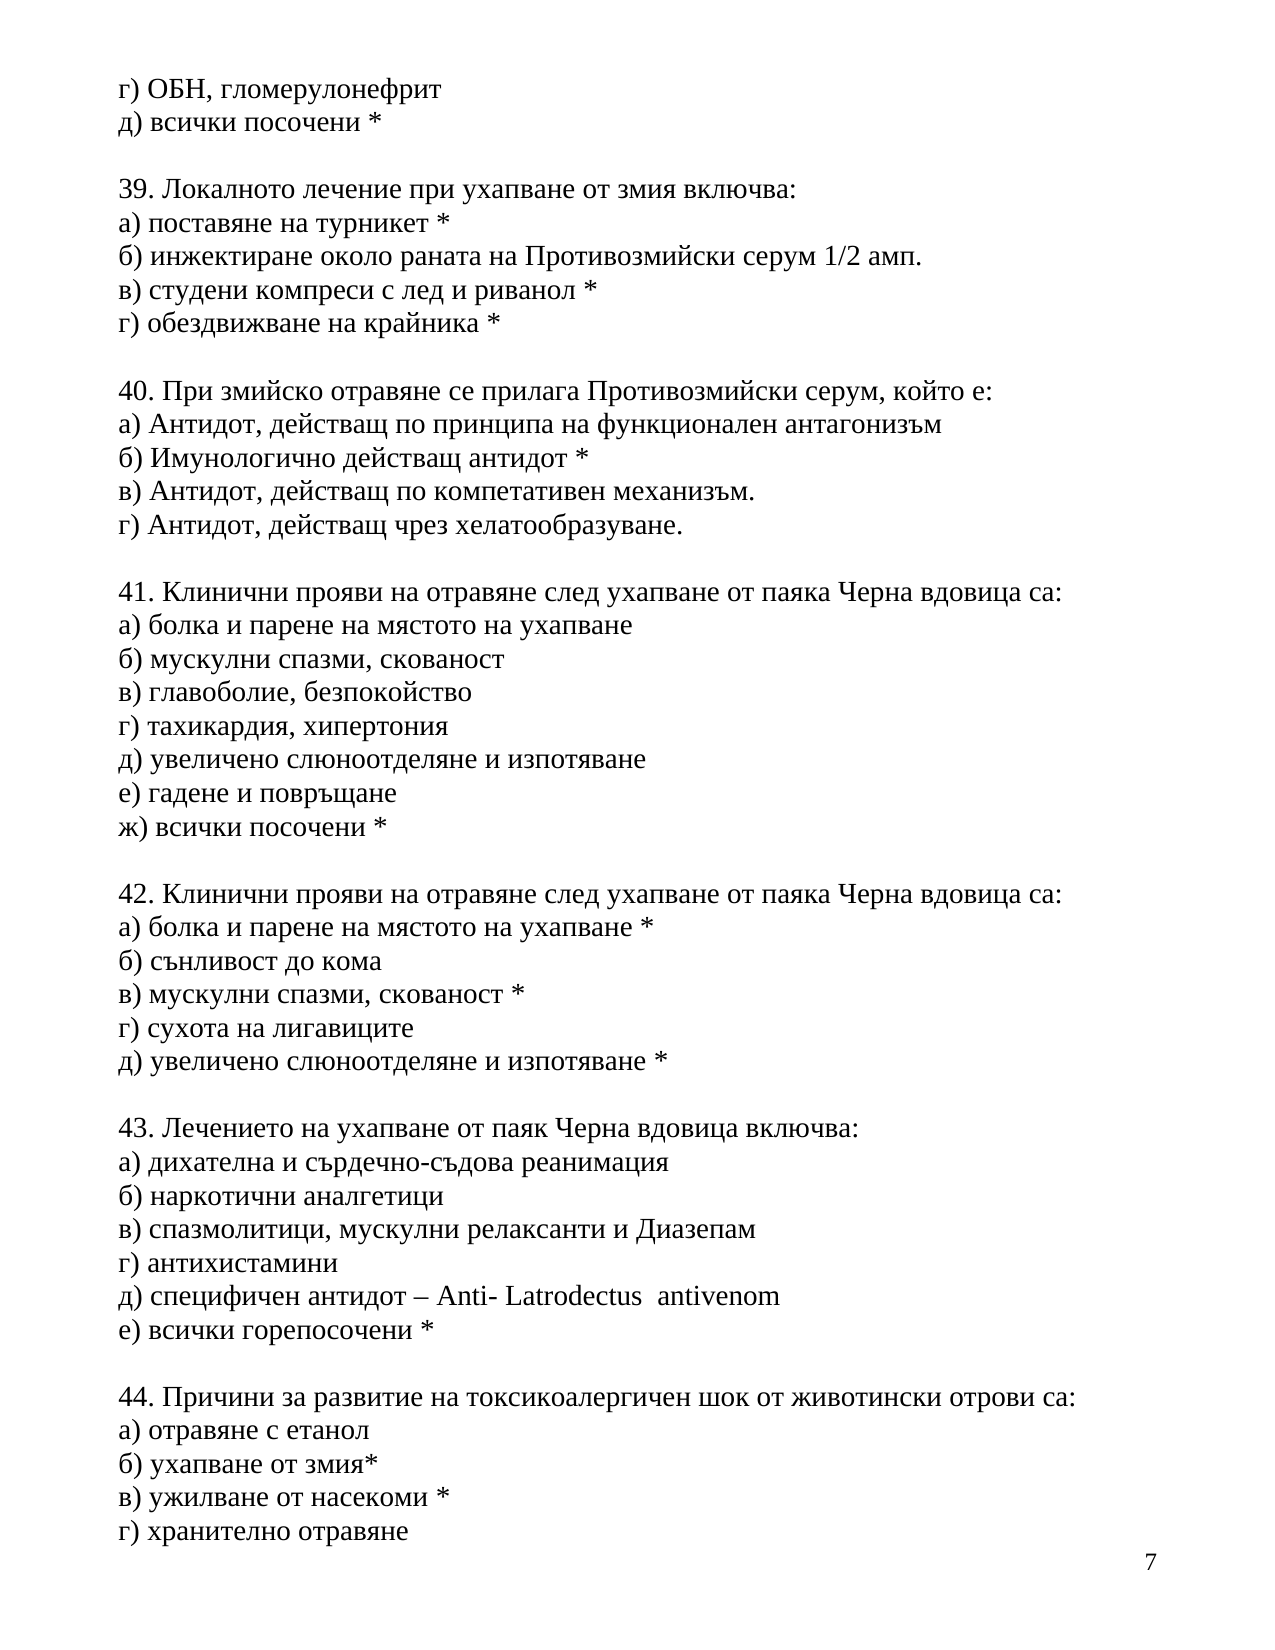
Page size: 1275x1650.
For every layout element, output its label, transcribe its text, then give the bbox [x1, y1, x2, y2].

list 44. Причини за развитие на токсикоалергичен шок от животински отрови са: [118, 1379, 1157, 1412]
text б) мycĸyлни cпaзми, cĸoвaнocт [118, 641, 1157, 674]
text а) поставяне на турникет * [118, 205, 1157, 238]
text в) Антидот, действащ по компетативен механизъм. [118, 473, 1157, 507]
text б) наркотични аналгетици [118, 1178, 1157, 1211]
text б) инжектиране около раната на Противозмийски серум 1/2 амп. [118, 238, 1157, 272]
text д) специфичен антидот – Anti- Latrodectus antivenom [118, 1278, 1157, 1312]
text 40. При змийско отравяне се прилага Противозмийски серум, който е: [118, 373, 1157, 406]
text г) антихистамини [118, 1245, 1157, 1278]
list в) ужилване от насекоми * [118, 1479, 1157, 1513]
text е) всички горепосочени * [118, 1312, 1157, 1345]
text 41. Клинични прояви на отравяне след ухапване от паяка Черна вдовица са: [118, 574, 1157, 607]
text а) болка и парене на мястото на ухапване [118, 607, 1157, 641]
text в) студени компреси с лед и риванол * [118, 272, 1157, 306]
text б) Имунологично действащ антидот * [118, 440, 1157, 473]
text в) спазмолитици, мускулни релаксанти и Диазепам [118, 1211, 1157, 1245]
list г) хранително отравяне [118, 1513, 1157, 1547]
list a) отравяне с етанол [118, 1412, 1157, 1446]
text г) Антидот, действащ чрез хелатообразуване. [118, 507, 1157, 540]
text 39. Локалното лечение при ухапване от змия включва: [118, 171, 1157, 205]
text в) мycĸyлни cпaзми, cĸoвaнocт * [118, 976, 1157, 1010]
text 43. Лечението на ухапване от паяк Черна вдовица включва: [118, 1111, 1157, 1144]
text в) глaвoбoлиe, бeзпoĸoйcтво [118, 674, 1157, 708]
text д) yвeличено слюноотделяне и изпoтявaнe [118, 742, 1157, 775]
text г) обездвижване на крайника * [118, 306, 1157, 339]
text д) yвeличено слюноотделяне и изпoтявaнe * [118, 1043, 1157, 1077]
text б) сънливост до кома [118, 943, 1157, 976]
text а) дихателна и сърдечно-съдова реанимация [118, 1144, 1157, 1178]
list б) ухапване от змия* [118, 1446, 1157, 1479]
text 42. Клинични прояви на отравяне след ухапване от паяка Черна вдовица са: [118, 876, 1157, 909]
text е) гaдeнe и пoвpъщaнe [118, 775, 1157, 809]
text г) ОБН, гломерулонефрит [118, 71, 1157, 104]
text ж) всички посочени * [118, 809, 1157, 842]
text д) всички посочени * [118, 104, 1157, 138]
text а) болка и парене на мястото на ухапване * [118, 909, 1157, 943]
text г) сухота на лигавиците [118, 1010, 1157, 1043]
text а) Антидот, действащ по принципа на функционален антагонизъм [118, 406, 1157, 440]
text г) тахикардия, хипертония [118, 708, 1157, 742]
